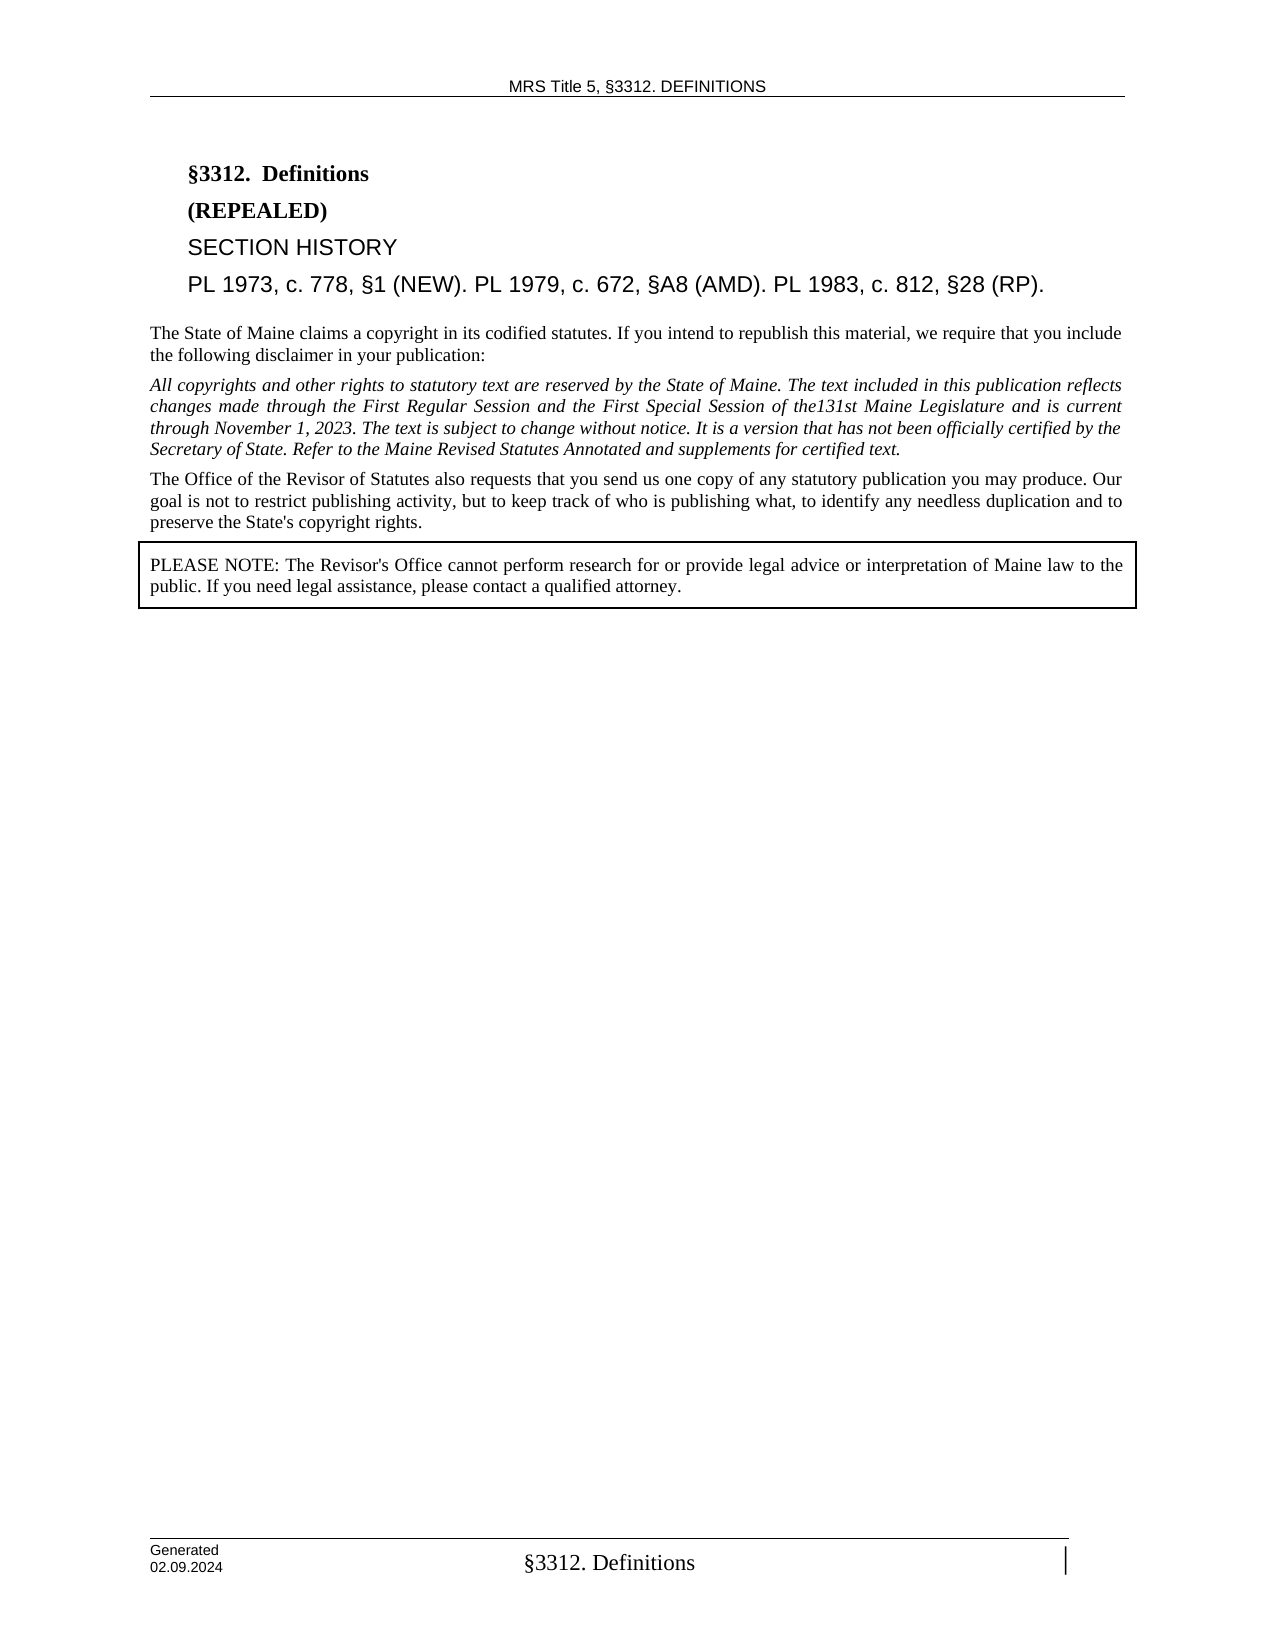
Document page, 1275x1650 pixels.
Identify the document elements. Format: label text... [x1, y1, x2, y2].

text The State of Maine claims a copyright in its codified statutes. If you intend to republish this material, we require that you include the following disclaimer in your publication: [150, 322, 1125, 365]
text PL 1973, c. 778, §1 (NEW). PL 1979, c. 672, §A8 (AMD). PL 1983, c. 812, §28 (RP). [187, 271, 1125, 297]
text PLEASE NOTE: The Revisor's Office cannot perform research for or provide legal advice or interpretation of Maine law to the public. If you need legal assistance, please contact a qualified attorney. [140, 543, 1135, 607]
text All copyrights and other rights to statutory text are reserved by the State of Maine. The text included in this publication reflects changes made through the First Regular Session and the First Special Session of the131st Maine Legislature and is current through November 1, 2023 . The text is subject to change without notice. It is a version that has not been officially certified by the Secretary of State. Refer to the Maine Revised Statutes Annotated and supplements for certified text. [150, 373, 1125, 460]
text §3312. Definitions [187, 160, 1125, 187]
text SECTION HISTORY [187, 234, 1125, 260]
text (REPEALED) [187, 197, 1125, 223]
text The Office of the Revisor of Statutes also requests that you send us one copy of any statutory publication you may produce. Our goal is not to restrict publishing activity, but to keep track of who is publishing what, to identify any needless duplication and to preserve the State's copyright rights. [150, 468, 1125, 533]
